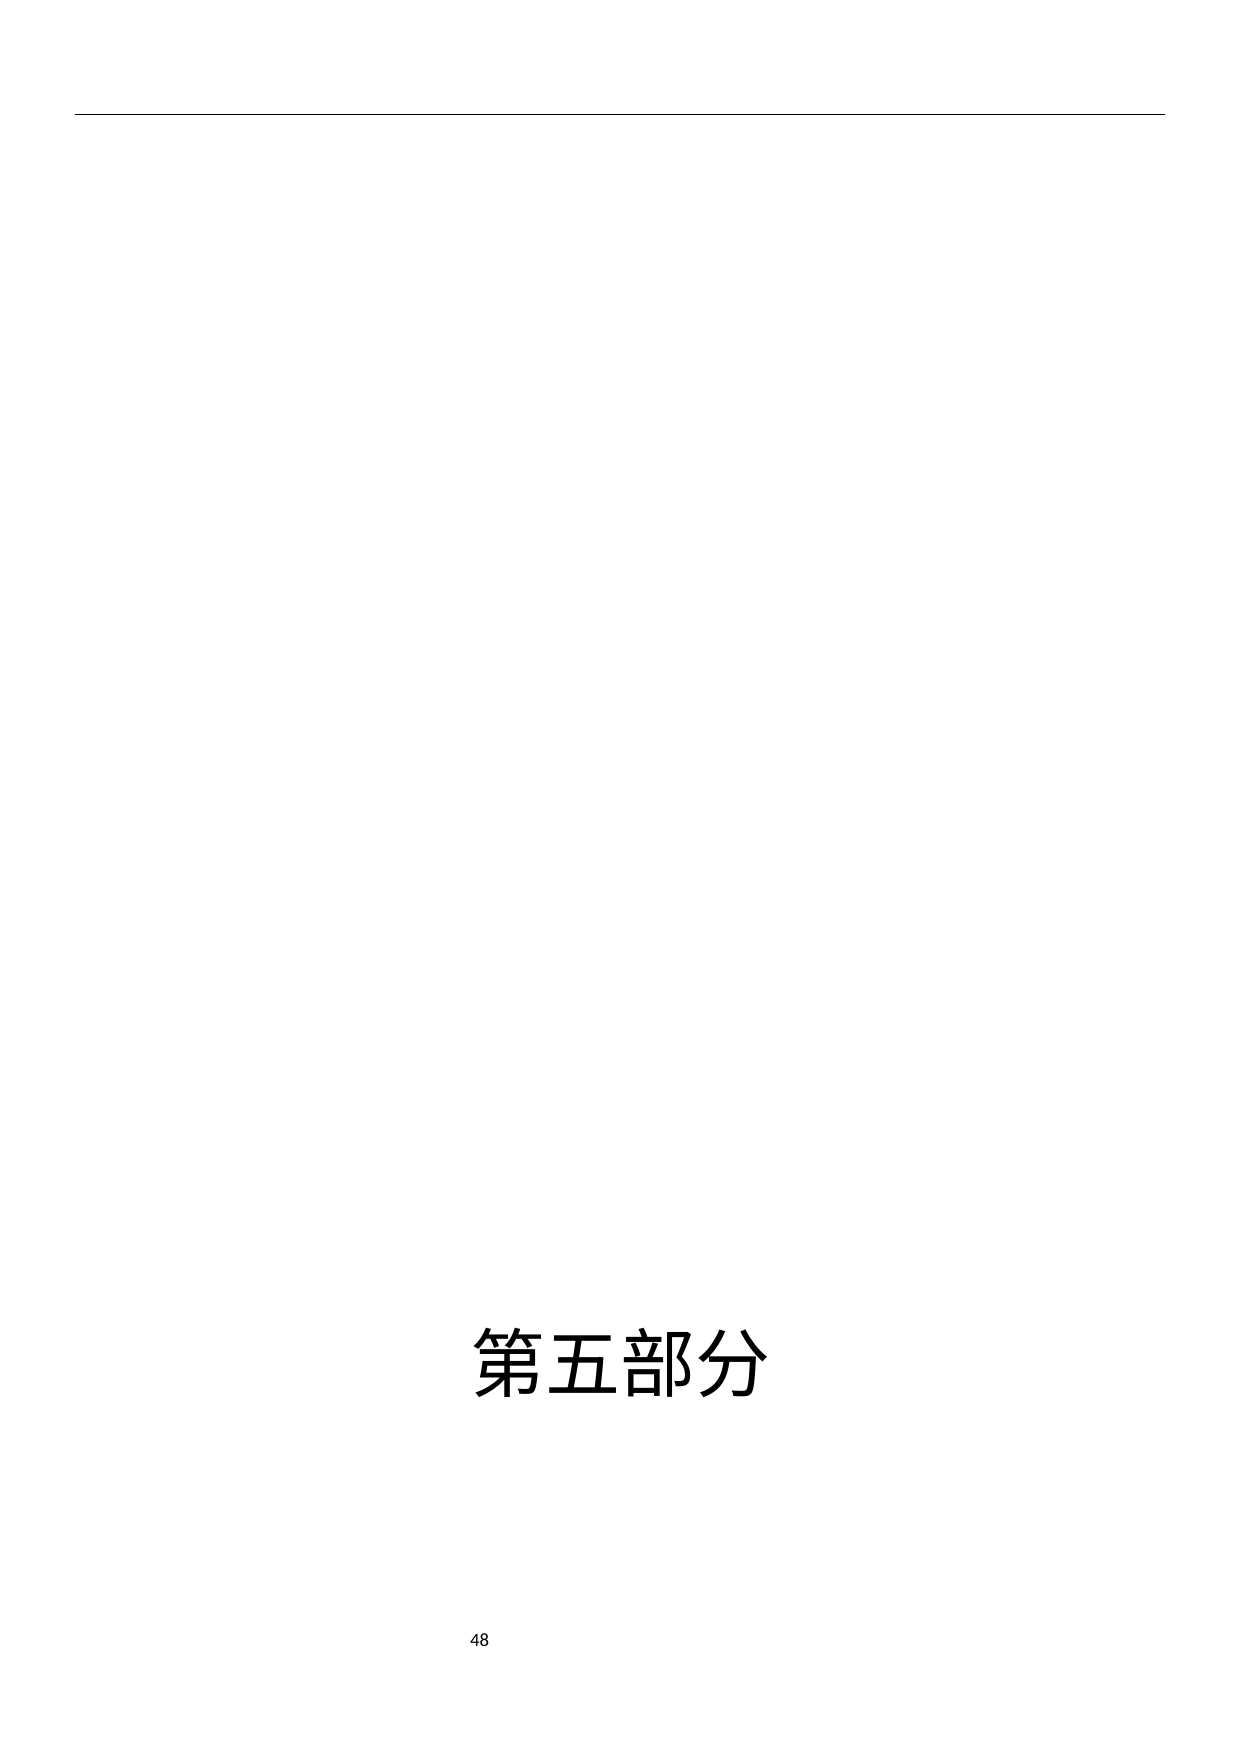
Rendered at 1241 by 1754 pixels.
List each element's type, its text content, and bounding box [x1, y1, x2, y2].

text 第五部分 [75, 1294, 1165, 1424]
